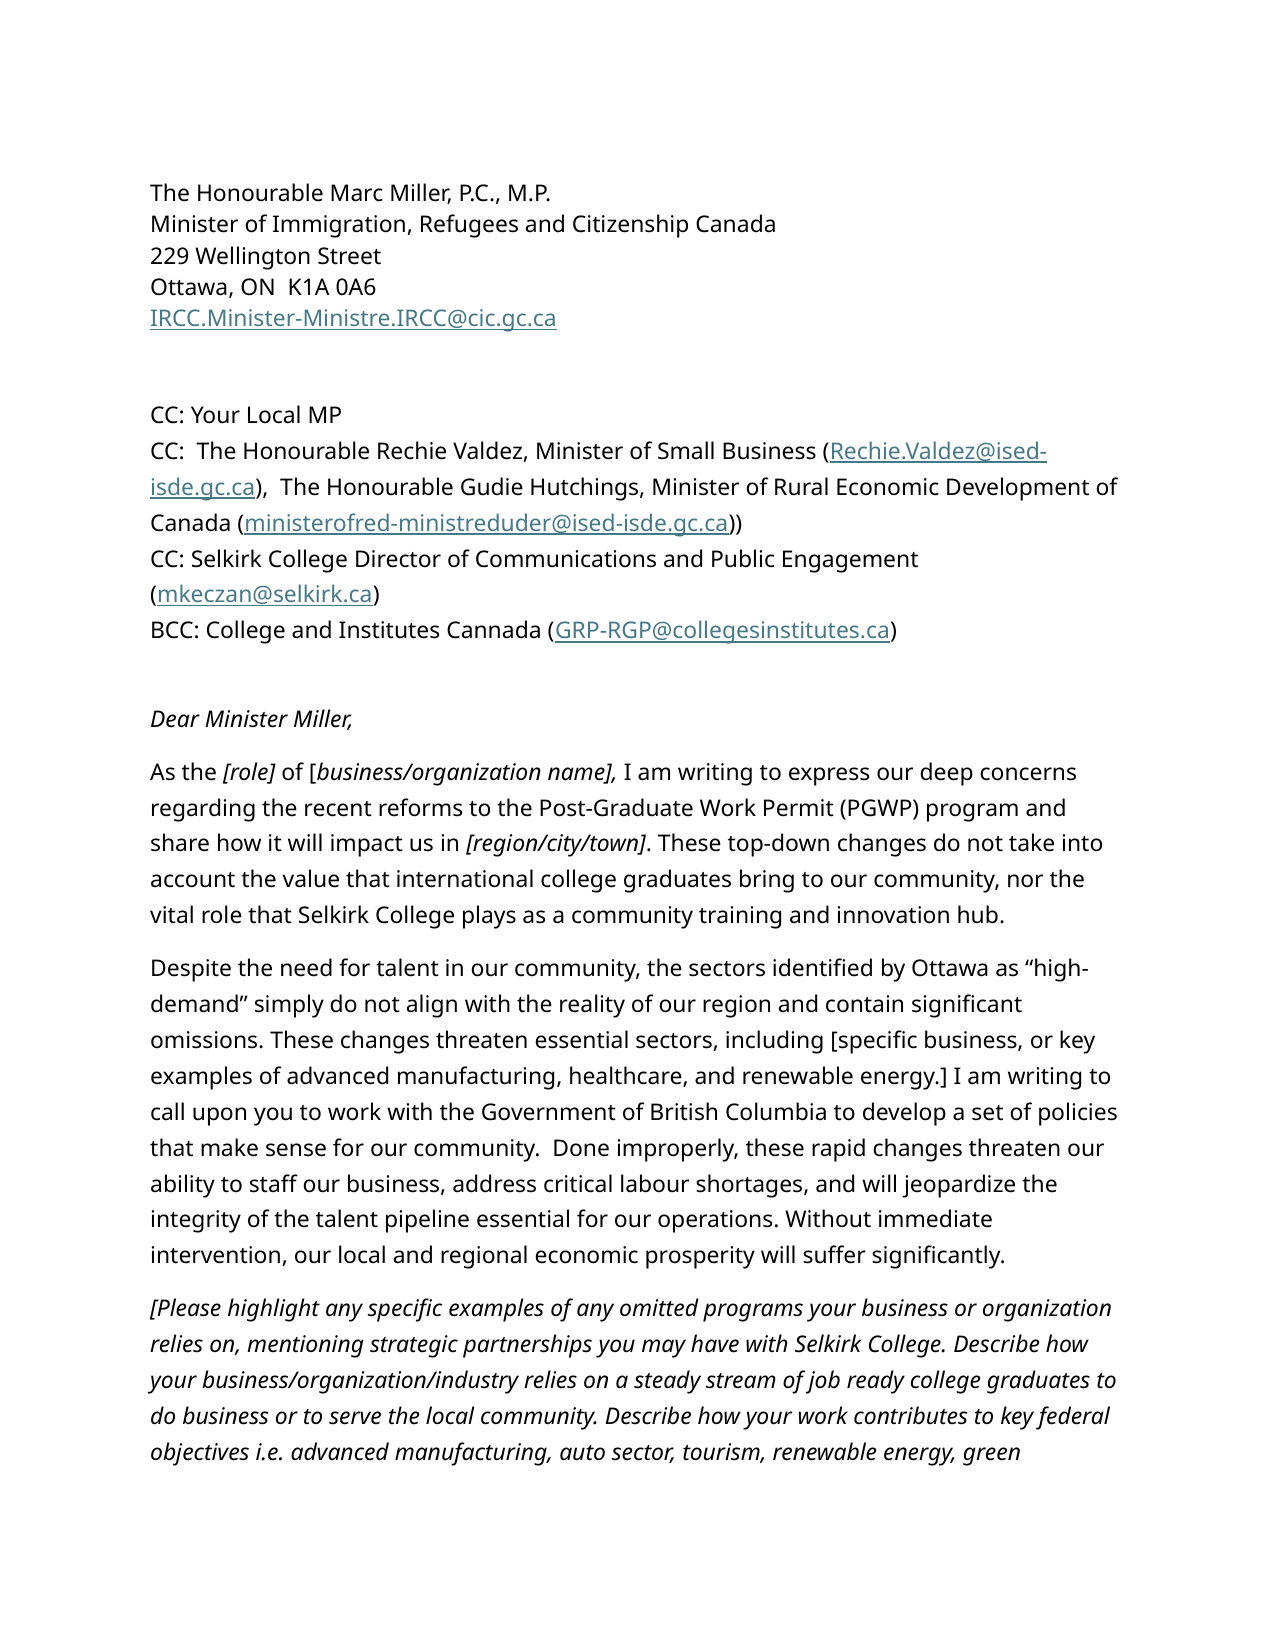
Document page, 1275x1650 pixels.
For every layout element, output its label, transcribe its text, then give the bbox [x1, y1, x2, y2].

text As the [role] of [business/organization name], I am writing to express our deep concerns regarding the recent reforms to the Post-Graduate Work Permit (PGWP) program and share how it will impact us in [region/city/town]. These top-down changes do not take into account the value that international college graduates bring to our community, nor the vital role that Selkirk College plays as a community training and innovation hub. [150, 756, 1125, 931]
text Minister of Immigration, Refugees and Citizenship Canada [150, 208, 1125, 240]
text Dear Minister Miller, [150, 703, 1125, 734]
text Despite the need for talent in our community, the sectors identified by Ottawa as “high-demand” simply do not align with the reality of our region and contain significant omissions. These changes threaten essential sectors, including [specific business, or key examples of advanced manufacturing, healthcare, and renewable energy.] I am writing to call upon you to work with the Government of British Columbia to develop a set of policies that make sense for our community. Done improperly, these rapid changes threaten our ability to staff our business, address critical labour shortages, and will jeopardize the integrity of the talent pipeline essential for our operations. Without immediate intervention, our local and regional economic prosperity will suffer significantly. [150, 952, 1125, 1271]
text IRCC.Minister-Ministre.IRCC@cic.gc.ca [150, 302, 1125, 333]
text The Honourable Marc Miller, P.C., M.P. [150, 177, 1125, 208]
text CC: Your Local MP [150, 399, 1125, 430]
text CC: The Honourable Rechie Valdez, Minister of Small Business (Rechie.Valdez@ised-isde.gc.ca), The Honourable Gudie Hutchings, Minister of Rural Economic Development of Canada (ministerofred-ministreduder@ised-isde.gc.ca)) [150, 435, 1125, 538]
text CC: Selkirk College Director of Communications and Public Engagement (mkeczan@selkirk.ca) [150, 542, 1125, 610]
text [150, 1292, 1125, 1467]
text Ottawa, ON K1A 0A6 [150, 271, 1125, 302]
text 229 Wellington Street [150, 240, 1125, 271]
text BCC: College and Institutes Cannada (GRP-RGP@collegesinstitutes.ca) [150, 614, 1125, 646]
